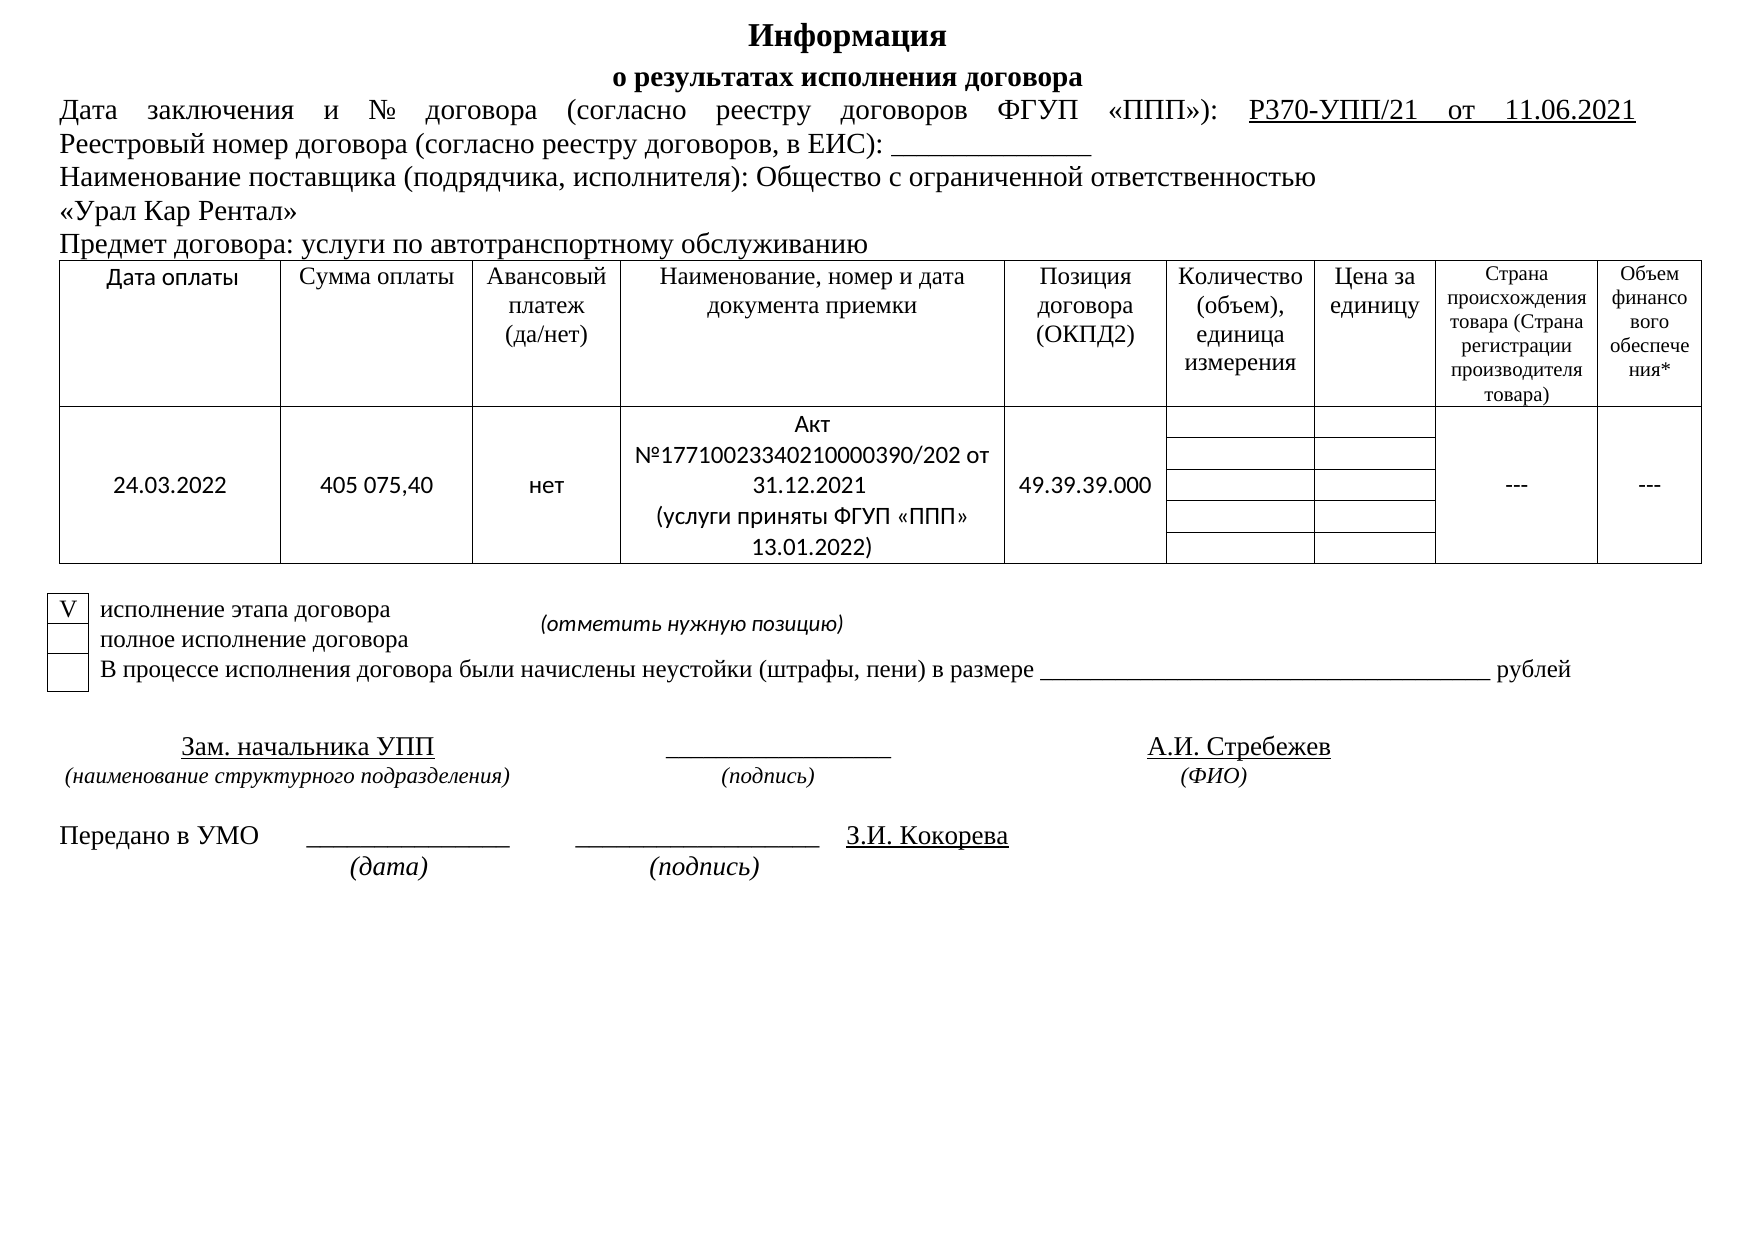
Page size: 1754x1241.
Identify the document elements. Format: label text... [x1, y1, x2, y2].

table_header Сумма оплаты [281, 261, 472, 406]
table_cell --- [1598, 407, 1701, 563]
text о результатах исполнения договора [59, 59, 1636, 92]
table_cell Акт №17710023340210000390/202 от 31.12.2021 (услуги приняты ФГУП «ППП» 13.01.2022) [621, 407, 1004, 563]
table_cell полное исполнение договора [89, 623, 528, 653]
table_cell 49.39.39.000 [1005, 407, 1166, 563]
table_header Количество (объем), единица измерения [1167, 261, 1314, 406]
table_cell нет [473, 407, 620, 563]
table_cell 405 075,40 [281, 407, 472, 563]
table_cell --- [1436, 407, 1597, 563]
table_header исполнение этапа договора [89, 593, 528, 623]
text Наименование поставщика (подрядчика, исполнителя): Общество с ограниченной ответственностью [59, 159, 1636, 193]
table_cell [1167, 407, 1314, 437]
table_header (отметить нужную позицию) [529, 593, 1624, 653]
table_cell В процессе исполнения договора были начислены неустойки (штрафы, пени) в размере ____________________________________ рублей [89, 653, 1624, 691]
table_cell [48, 654, 88, 691]
table_cell [1315, 470, 1435, 500]
text «Урал Кар Рентал» [59, 193, 1636, 227]
table_header Страна происхождения товара (Страна регистрации производителя товара) [1436, 261, 1597, 406]
table_header V [48, 594, 88, 623]
table_header Наименование, номер и дата документа приемки [621, 261, 1004, 406]
table_cell [1315, 438, 1435, 469]
text Дата заключения и № договора (согласно реестру договоров ФГУП «ППП»): Р370-УПП/21 от 11.06.2021 Реестровый номер договора (согласно реестру договоров, в ЕИС): ________________ [59, 92, 1636, 159]
table_cell 24.03.2022 [60, 407, 280, 563]
text (наименование структурного подразделения) (подпись) (ФИО) [59, 762, 1636, 788]
text Предмет договора: услуги по автотранспортному обслуживанию [59, 227, 1636, 260]
table_header Позиция договора (ОКПД2) [1005, 261, 1166, 406]
table_cell [1315, 533, 1435, 563]
table_cell [1315, 407, 1435, 437]
text Передано в УМО _______________ __________________ З.И. Кокорева [59, 819, 1636, 850]
text Зам. начальника УПП __________________ А.И. Стребежев [59, 731, 1636, 762]
table_cell [1167, 438, 1314, 469]
table_cell [1315, 501, 1435, 532]
text (дата) (подпись) [59, 850, 1636, 881]
table_header Дата оплаты [60, 261, 280, 406]
table_header Авансовый платеж (да/нет) [473, 261, 620, 406]
table_cell [1167, 501, 1314, 532]
table_cell [1167, 470, 1314, 500]
table_cell [1167, 533, 1314, 563]
table_header Объем финансового обеспечения* [1598, 261, 1701, 406]
text Информация [59, 15, 1636, 53]
table_header Цена за единицу [1315, 261, 1435, 406]
table_cell [48, 624, 88, 653]
